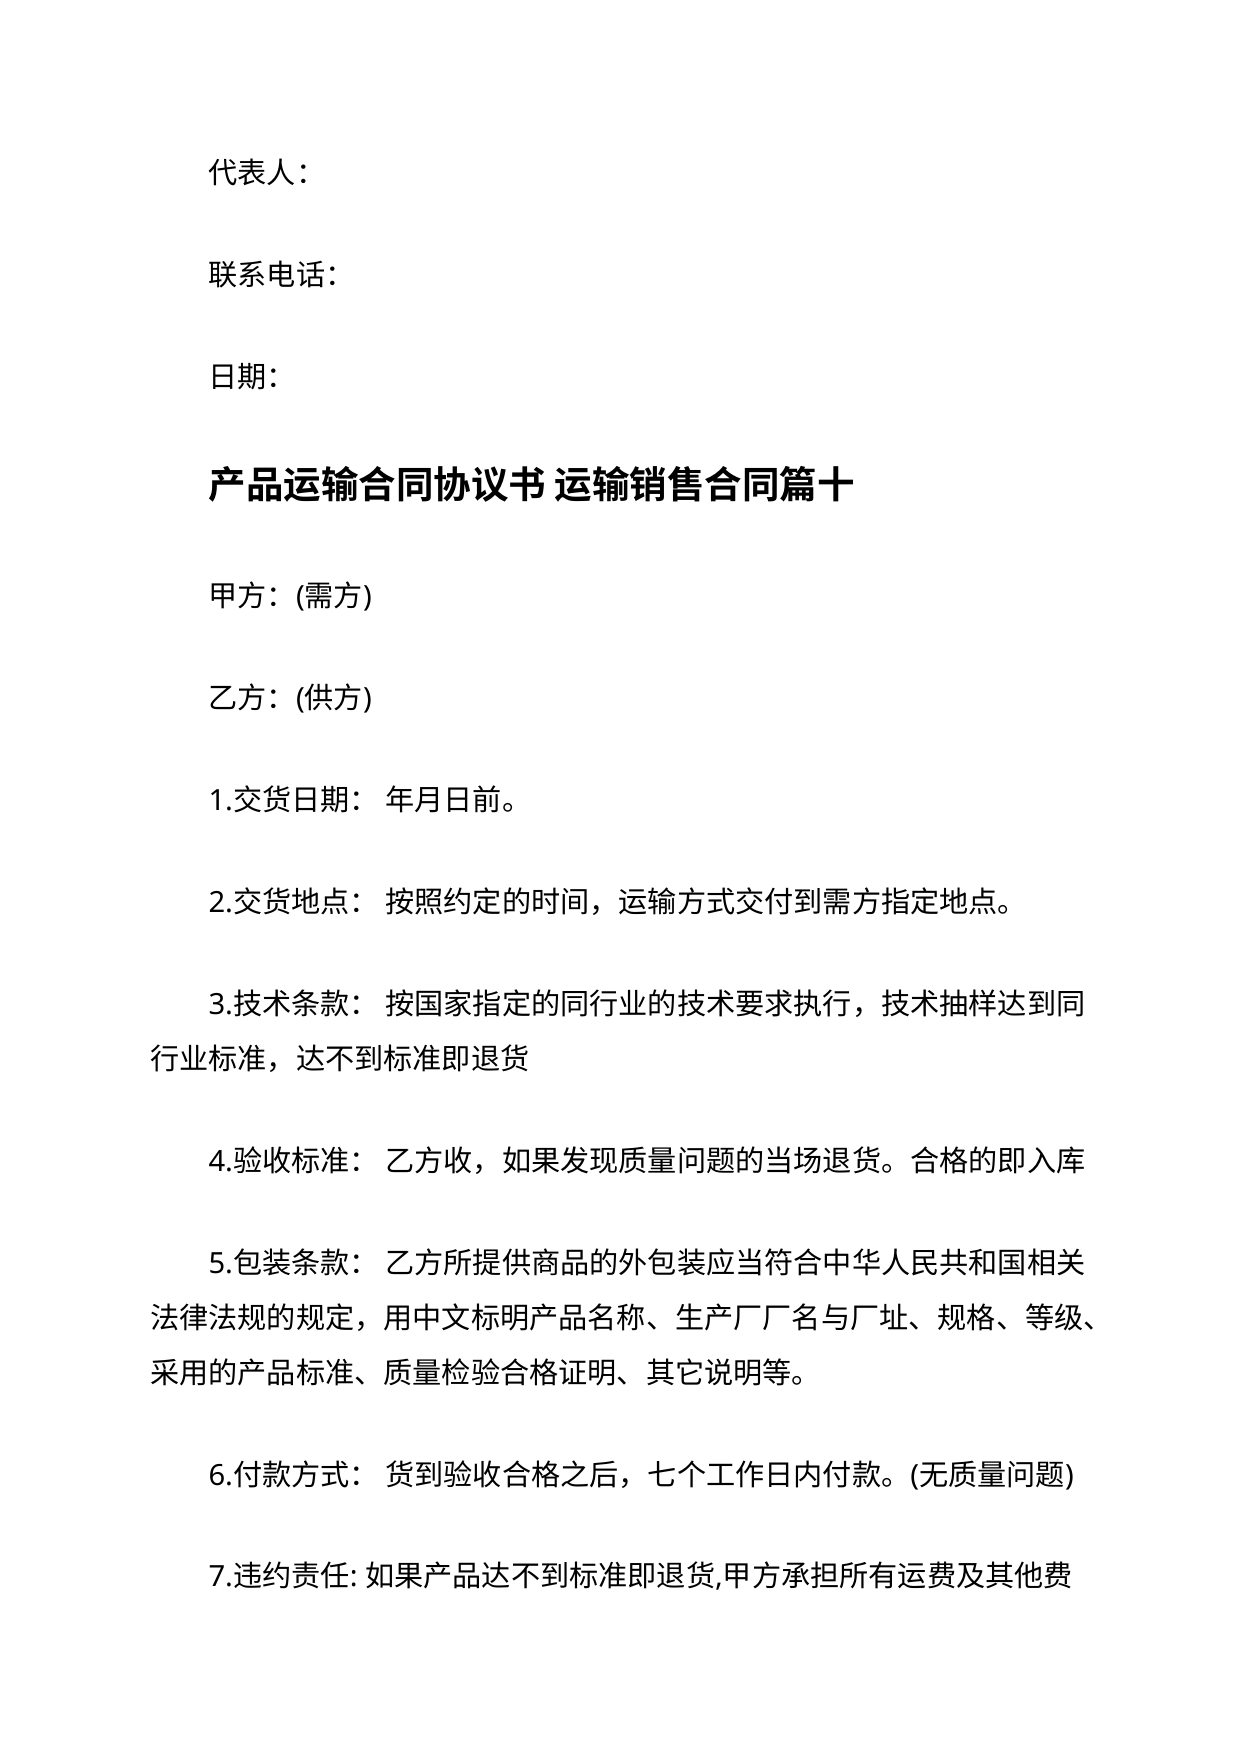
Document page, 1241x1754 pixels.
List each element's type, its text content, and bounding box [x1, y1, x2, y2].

text 5.包装条款： 乙方所提供商品的外包装应当符合中华人民共和国相关法律法规的规定，用中文标明产品名称、生产厂厂名与厂址、规格、等级、采用的产品标准、质量检验合格证明、其它说明等。 [150, 1239, 1090, 1392]
text 甲方：(需方) [150, 573, 1090, 615]
text 1.交货日期： 年月日前。 [150, 777, 1090, 819]
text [150, 1553, 1090, 1595]
text 2.交货地点： 按照约定的时间，运输方式交付到需方指定地点。 [150, 879, 1090, 921]
text 6.付款方式： 货到验收合格之后，七个工作日内付款。(无质量问题) [150, 1451, 1090, 1493]
text 4.验收标准： 乙方收，如果发现质量问题的当场退货。合格的即入库 [150, 1137, 1090, 1180]
text 联系电话： [150, 252, 1090, 294]
text 代表人： [150, 150, 1090, 192]
text 3.技术条款： 按国家指定的同行业的技术要求执行，技术抽样达到同行业标准，达不到标准即退货 [150, 981, 1090, 1078]
text 产品运输合同协议书 运输销售合同篇十 [150, 455, 1090, 509]
text 日期： [150, 353, 1090, 396]
text 乙方：(供方) [150, 675, 1090, 717]
